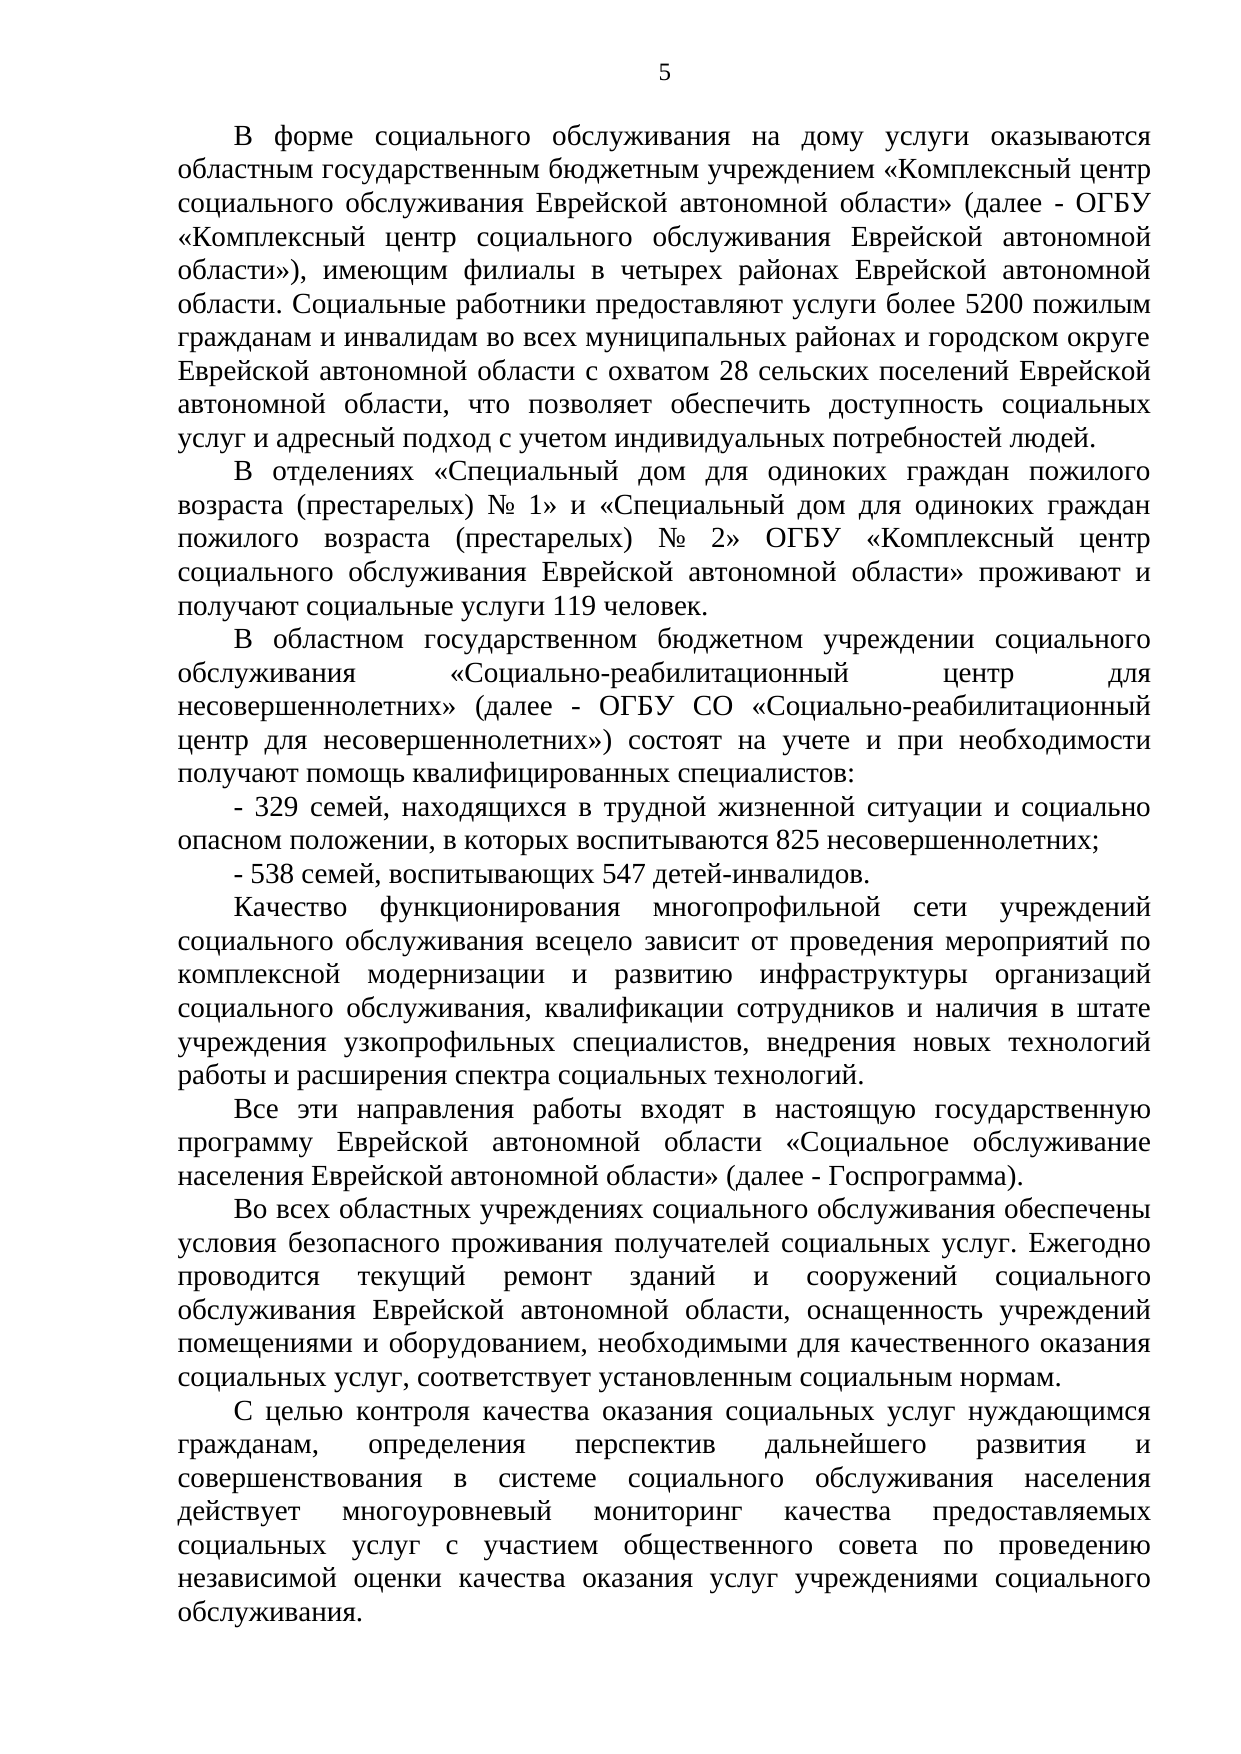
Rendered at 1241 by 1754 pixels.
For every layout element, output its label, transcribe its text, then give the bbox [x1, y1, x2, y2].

text - 538 семей, воспитывающих 547 детей-инвалидов. [177, 856, 1152, 889]
text В форме социального обслуживания на дому услуги оказываются областным государственным бюджетным учреждением «Комплексный центр социального обслуживания Еврейской автономной области» (далее - ОГБУ «Комплексный центр социального обслуживания Еврейской автономной области»), имеющим филиалы в четырех районах Еврейской автономной области. Социальные работники предоставляют услуги более 5200 пожилым гражданам и инвалидам во всех муниципальных районах и городском округе Еврейской автономной области с охватом 28 сельских поселений Еврейской автономной области, что позволяет обеспечить доступность социальных услуг и адресный подход с учетом индивидуальных потребностей людей. [177, 118, 1152, 453]
text - 329 семей, находящихся в трудной жизненной ситуации и социально опасном положении, в которых воспитываются 825 несовершеннолетних; [177, 789, 1152, 856]
text С целью контроля качества оказания социальных услуг нуждающимся гражданам, определения перспектив дальнейшего развития и совершенствования в системе социального обслуживания населения действует многоуровневый мониторинг качества предоставляемых социальных услуг с участием общественного совета по проведению независимой оценки качества оказания услуг учреждениями социального обслуживания. [177, 1393, 1152, 1627]
text Все эти направления работы входят в настоящую государственную программу Еврейской автономной области «Социальное обслуживание населения Еврейской автономной области» (далее - Госпрограмма). [177, 1091, 1152, 1191]
text В областном государственном бюджетном учреждении социального обслуживания «Социально-реабилитационный центр для несовершеннолетних» (далее - ОГБУ СО «Социально-реабилитационный центр для несовершеннолетних») состоят на учете и при необходимости получают помощь квалифицированных специалистов: [177, 621, 1152, 789]
text Качество функционирования многопрофильной сети учреждений социального обслуживания всецело зависит от проведения мероприятий по комплексной модернизации и развитию инфраструктуры организаций социального обслуживания, квалификации сотрудников и наличия в штате учреждения узкопрофильных специалистов, внедрения новых технологий работы и расширения спектра социальных технологий. [177, 889, 1152, 1091]
text В отделениях «Специальный дом для одиноких граждан пожилого возраста (престарелых) № 1» и «Специальный дом для одиноких граждан пожилого возраста (престарелых) № 2» ОГБУ «Комплексный центр социального обслуживания Еврейской автономной области» проживают и получают социальные услуги 119 человек. [177, 453, 1152, 621]
text Во всех областных учреждениях социального обслуживания обеспечены условия безопасного проживания получателей социальных услуг. Ежегодно проводится текущий ремонт зданий и сооружений социального обслуживания Еврейской автономной области, оснащенность учреждений помещениями и оборудованием, необходимыми для качественного оказания социальных услуг, соответствует установленным социальным нормам. [177, 1191, 1152, 1393]
